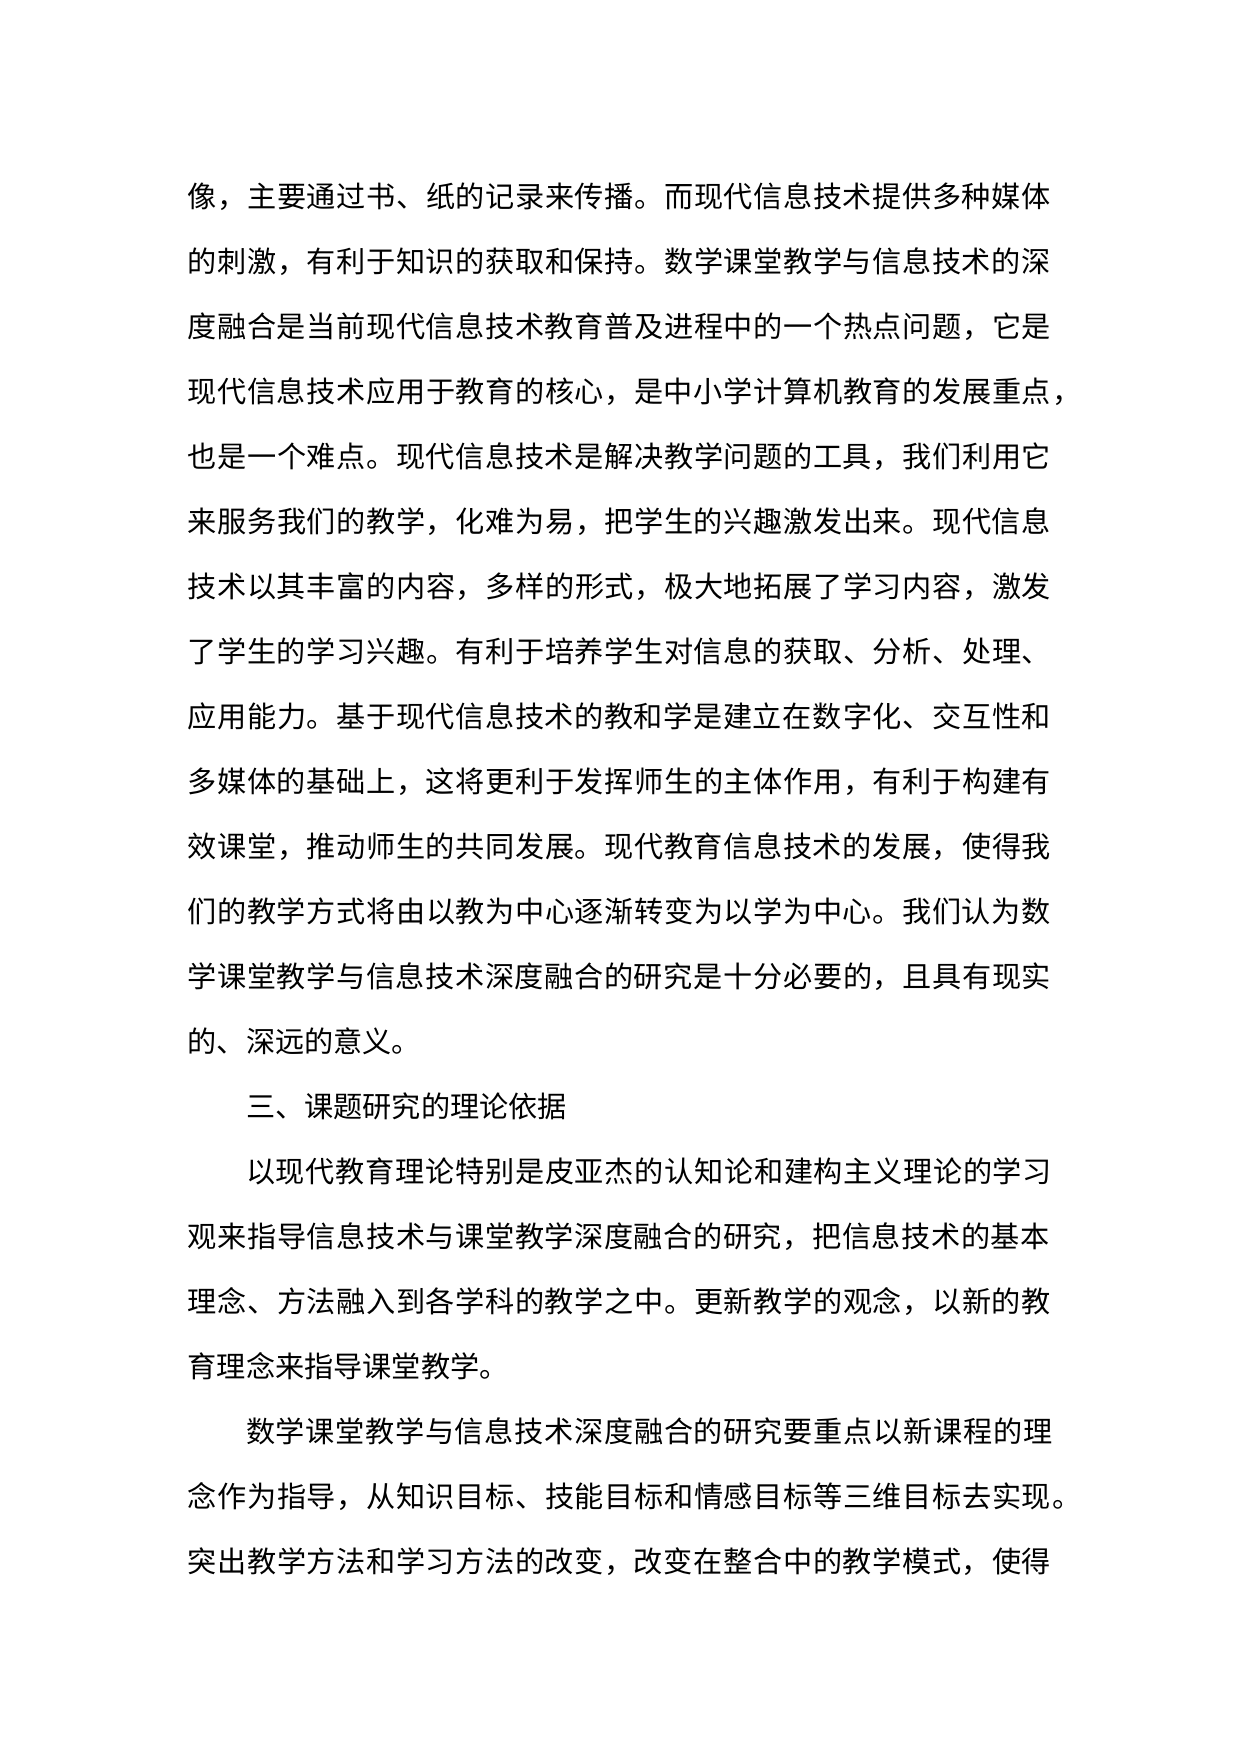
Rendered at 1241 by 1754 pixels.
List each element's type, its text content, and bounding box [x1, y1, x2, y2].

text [187, 1397, 1053, 1592]
text 以现代教育理论特别是皮亚杰的认知论和建构主义理论的学习观来指导信息技术与课堂教学深度融合的研究，把信息技术的基本理念、方法融入到各学科的教学之中。更新教学的观念，以新的教育理念来指导课堂教学。 [187, 1137, 1053, 1397]
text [187, 162, 1053, 1072]
text 三、课题研究的理论依据 [187, 1072, 1053, 1137]
